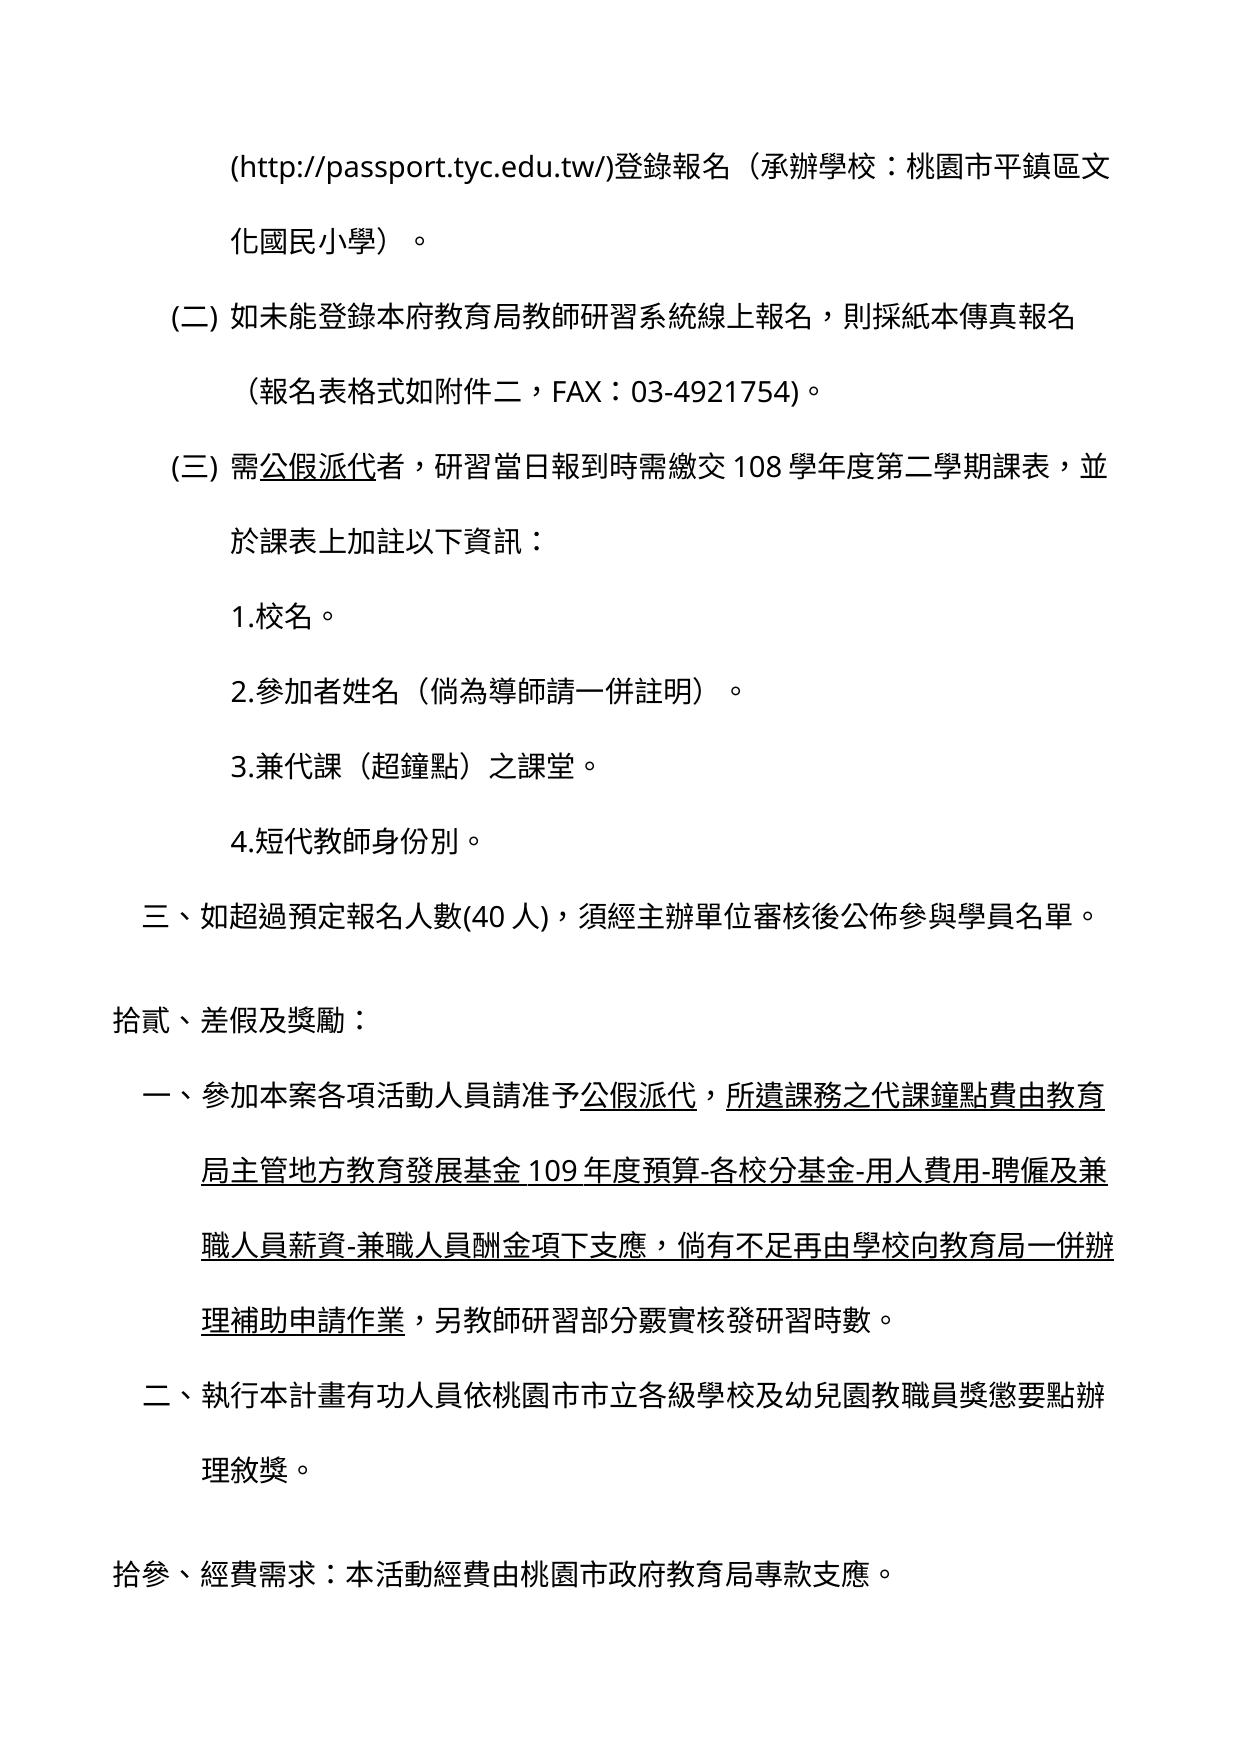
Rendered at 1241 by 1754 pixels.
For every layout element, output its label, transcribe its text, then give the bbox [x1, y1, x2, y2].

text 拾貳、差假及獎勵： [112, 981, 1128, 1056]
list 4.短代教師身份別。 [230, 802, 1128, 877]
list 需公假派代者，研習當日報到時需繳交108學年度第二學期課表，並於課表上加註以下資訊： [171, 427, 1128, 577]
list 如超過預定報名人數(40人)，須經主辦單位審核後公佈參與學員名單。 [141, 877, 1128, 952]
list 執行本計畫有功人員依桃園市市立各級學校及幼兒園教職員獎懲要點辦理敘獎。 [142, 1356, 1128, 1506]
list 3.兼代課（超鐘點）之課堂。 [230, 727, 1128, 802]
list 如未能登錄本府教育局教師研習系統線上報名，則採紙本傳真報名（報名表格式如附件二，FAX：03-4921754)。 [171, 277, 1128, 427]
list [171, 127, 1128, 277]
list 2.參加者姓名（倘為導師請一併註明）。 [230, 652, 1128, 727]
list 1.校名。 [230, 577, 1128, 652]
list 參加本案各項活動人員請准予公假派代，所遺課務之代課鐘點費由教育局主管地方教育發展基金109年度預算-各校分基金-用人費用-聘僱及兼職人員薪資-兼職人員酬金項下支應，倘有不足再由學校向教育局一併辦理補助申請作業，另教師研習部分覈實核發研習時數。 [142, 1056, 1128, 1356]
text 拾參、經費需求：本活動經費由桃園市政府教育局專款支應。 [112, 1535, 1128, 1610]
